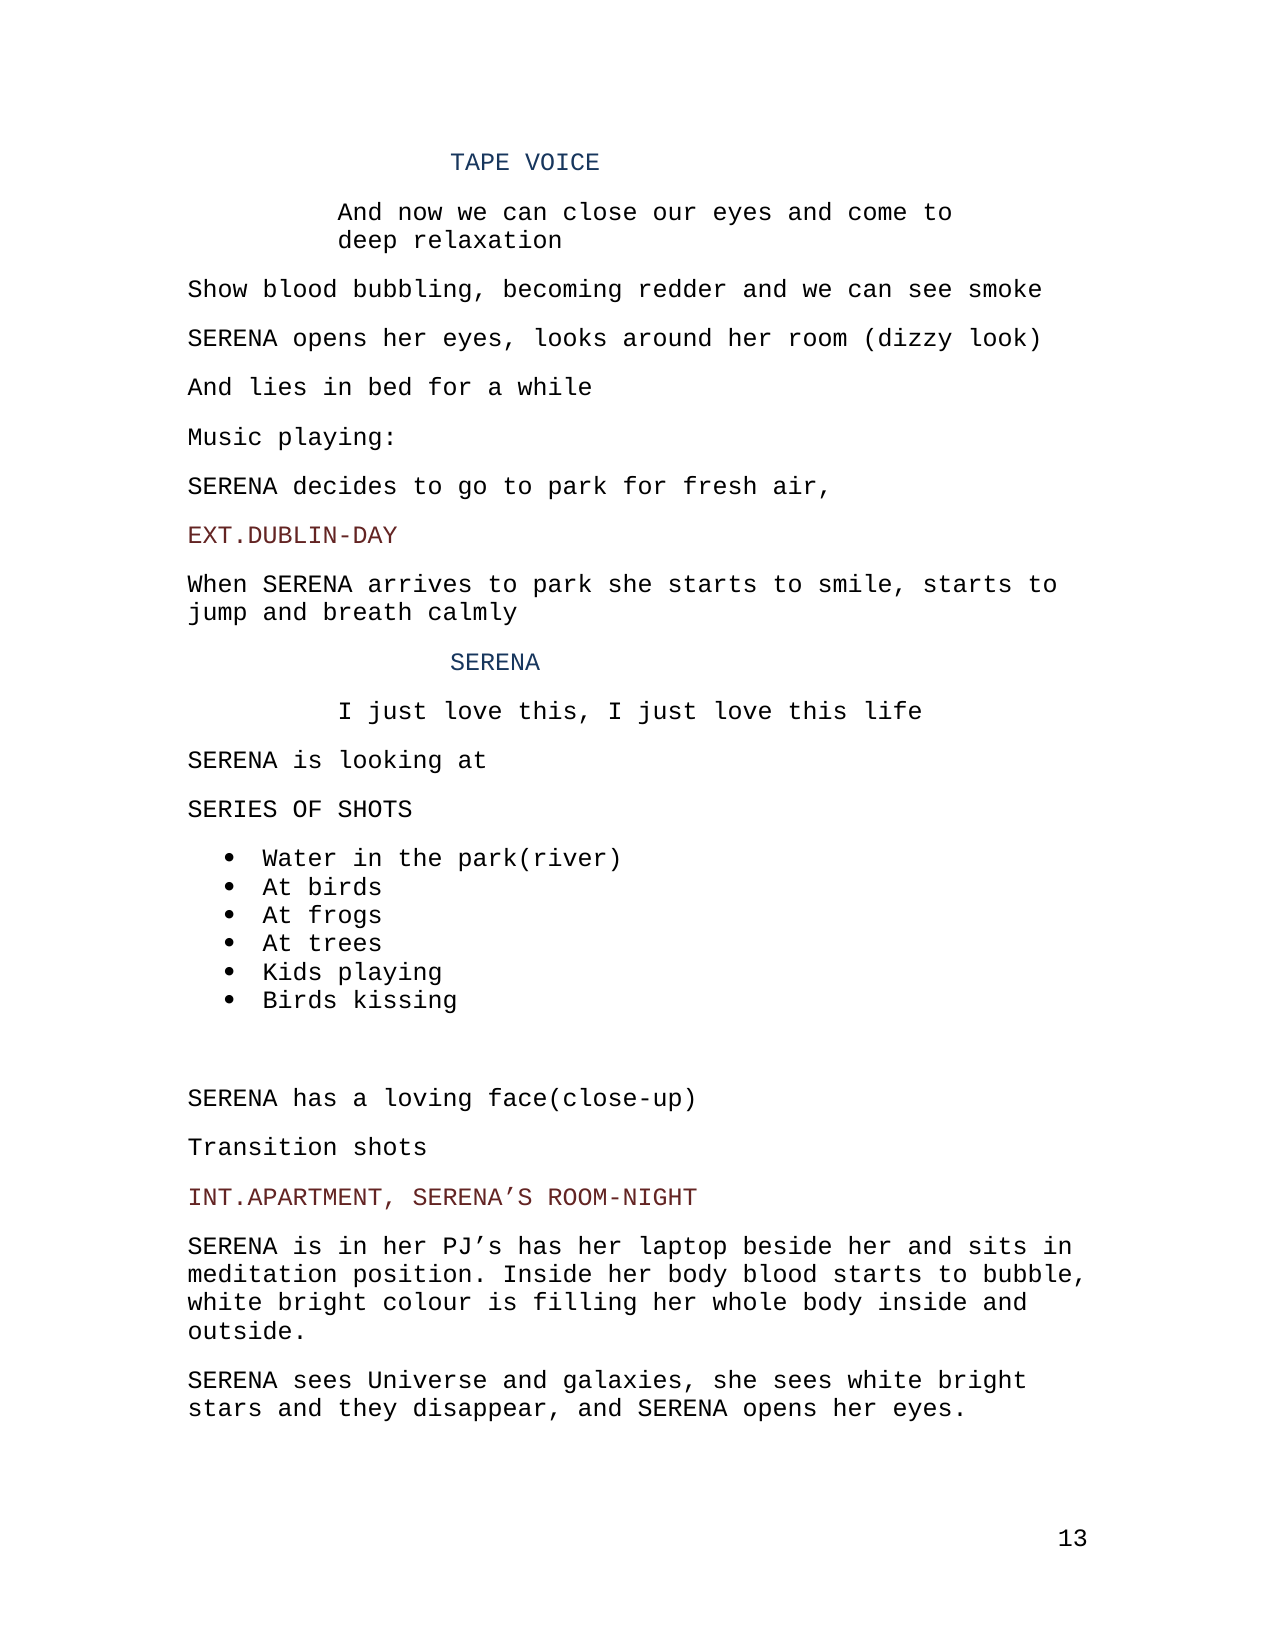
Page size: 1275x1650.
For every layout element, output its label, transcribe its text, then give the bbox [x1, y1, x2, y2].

list Birds kissing [225, 987, 1087, 1016]
text When SERENA arrives to park she starts to smile, starts to jump and breath calmly [187, 572, 1087, 628]
text SERENA sees Universe and galaxies, she sees white bright stars and they disappear, and SERENA opens her eyes. [187, 1367, 1087, 1424]
text SERENA opens her eyes, looks around her room (dizzy look) [187, 326, 1087, 354]
text And now we can close our eyes and come to deep relaxation [337, 199, 975, 256]
subtitle ext.dublin-day [187, 522, 1087, 551]
text SERENA is in her PJ’s has her laptop beside her and sits in meditation position. Inside her body blood starts to bubble, white bright colour is filling her whole body inside and outside. [187, 1233, 1087, 1347]
text Transition shots [187, 1135, 1087, 1163]
list At frogs [225, 902, 1087, 931]
list At birds [225, 874, 1087, 902]
text I just love this, I just love this life [337, 698, 975, 727]
list At trees [225, 931, 1087, 959]
text SERENA is looking at [187, 747, 1087, 776]
text And lies in bed for a while [187, 375, 1087, 403]
text Show blood bubbling, becoming redder and we can see smoke [187, 277, 1087, 305]
list Water in the park(river) [225, 846, 1087, 874]
text tape voice [450, 150, 975, 178]
subtitle int.apartment, serena’s room-night [187, 1184, 1087, 1212]
list Kids playing [225, 959, 1087, 987]
text SERENA has a loving face(close-up) [187, 1086, 1087, 1114]
text Music playing: [187, 424, 1087, 452]
text serena [450, 649, 975, 677]
text SERIES OF SHOTS [187, 797, 1087, 825]
text SERENA decides to go to park for fresh air, [187, 473, 1087, 502]
